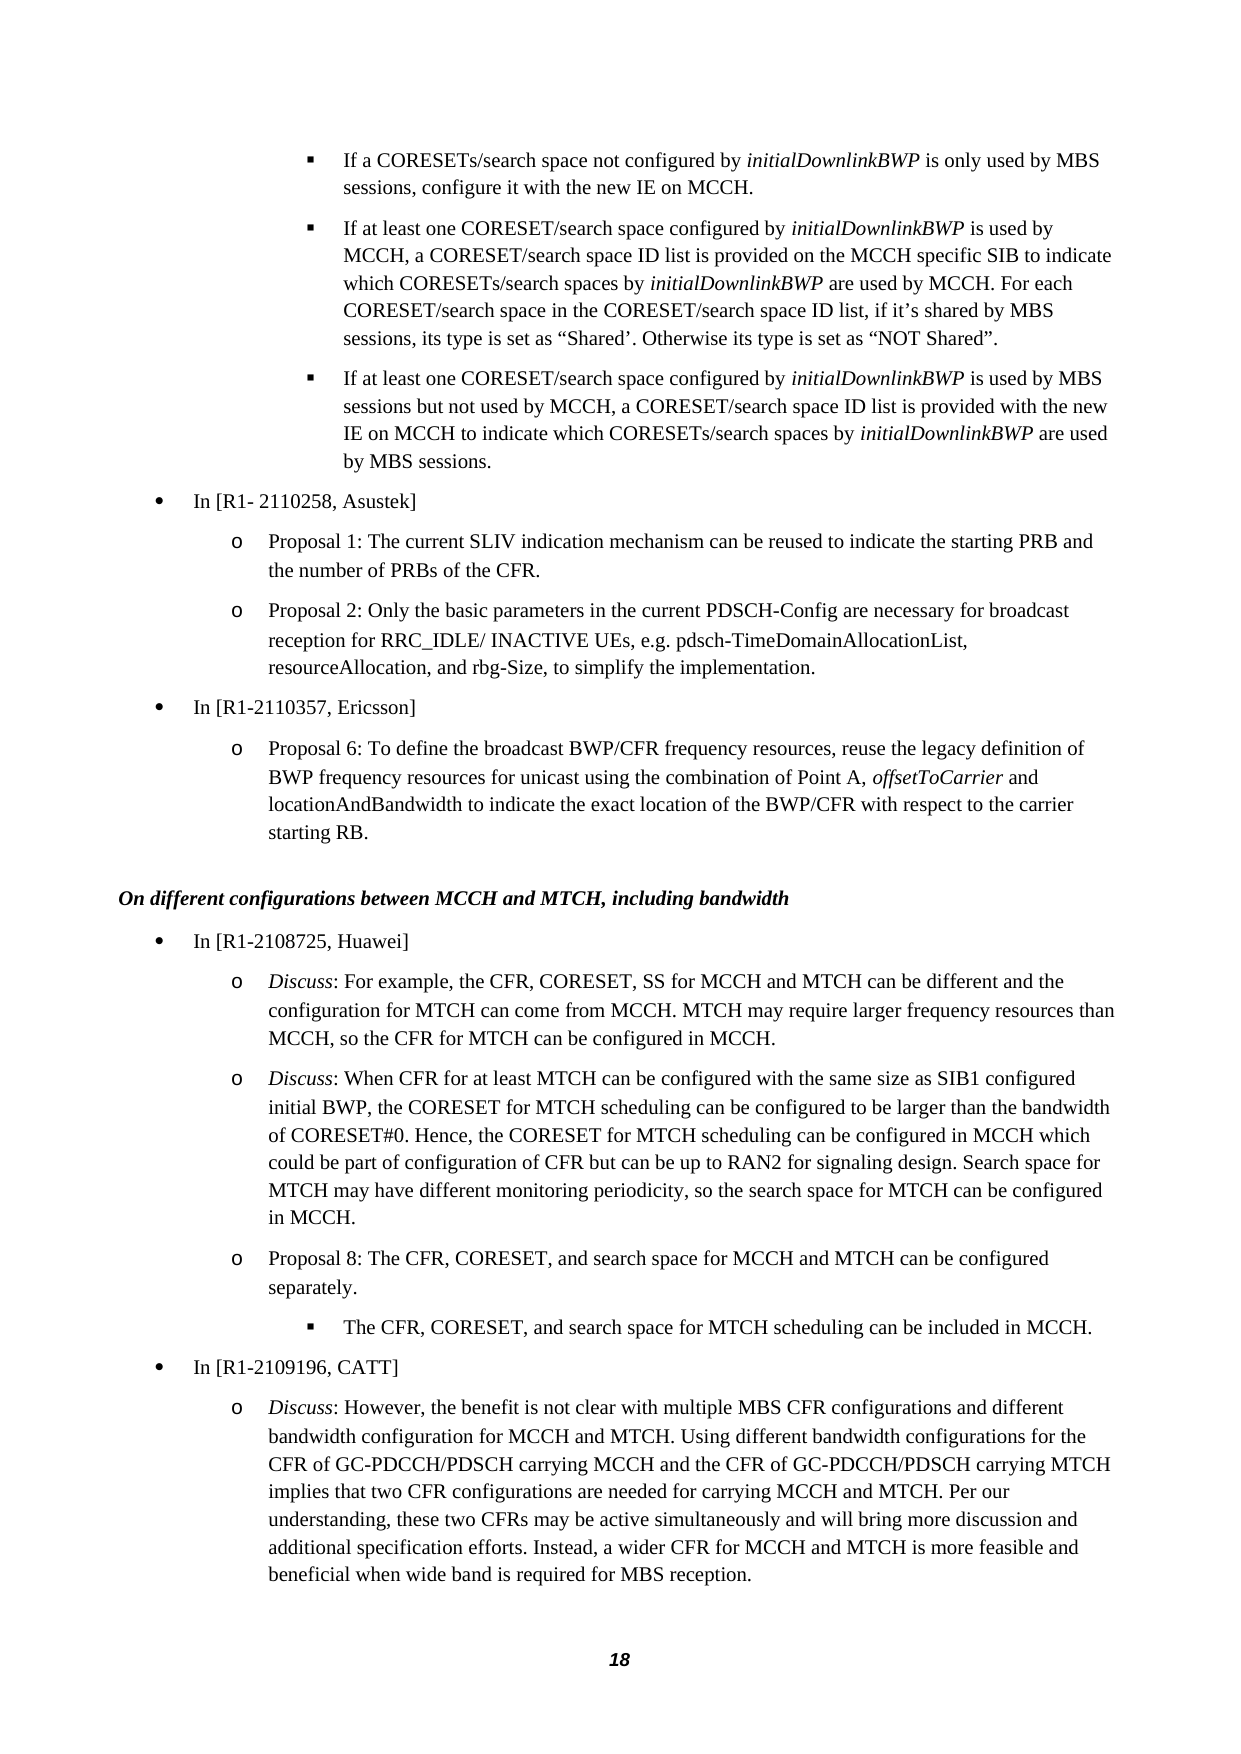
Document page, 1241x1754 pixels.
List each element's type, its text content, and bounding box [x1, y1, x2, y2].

text On different configurations between MCCH and MTCH, including bandwidth [118, 886, 1122, 910]
list The CFR, CORESET, and search space for MTCH scheduling can be included in MCCH. [306, 1315, 1122, 1339]
list If a CORESETs/search space not configured by initialDownlinkBWP is only used by MBS sessions, configure it with the new IE on MCCH. [306, 148, 1122, 199]
list In [R1- 2110258, Asustek] [156, 489, 1122, 513]
list Discuss: For example, the CFR, CORESET, SS for MCCH and MTCH can be different and the configuration for MTCH can come from MCCH. MTCH may require larger frequency resources than MCCH, so the CFR for MTCH can be configured in MCCH. [231, 969, 1122, 1049]
list In [R1-2109196, CATT] [156, 1355, 1122, 1379]
list In [R1-2108725, Huawei] [156, 928, 1122, 953]
list Proposal 1: The current SLIV indication mechanism can be reused to indicate the starting PRB and the number of PRBs of the CFR. [231, 529, 1122, 582]
list Proposal 6: To define the broadcast BWP/CFR frequency resources, reuse the legacy definition of BWP frequency resources for unicast using the combination of Point A, offsetToCarrier and locationAndBandwidth to indicate the exact location of the BWP/CFR with respect to the carrier starting RB. [231, 735, 1122, 844]
list Discuss: When CFR for at least MTCH can be configured with the same size as SIB1 configured initial BWP, the CORESET for MTCH scheduling can be configured to be larger than the bandwidth of CORESET#0. Hence, the CORESET for MTCH scheduling can be configured in MCCH which could be part of configuration of CFR but can be up to RAN2 for signaling design. Search space for MTCH may have different monitoring periodicity, so the search space for MTCH can be configured in MCCH. [231, 1066, 1122, 1229]
list Proposal 2: Only the basic parameters in the current PDSCH-Config are necessary for broadcast reception for RRC_IDLE/ INACTIVE UEs, e.g. pdsch-TimeDomainAllocationList, resourceAllocation, and rbg-Size, to simplify the implementation. [231, 598, 1122, 679]
list Proposal 8: The CFR, CORESET, and search space for MCCH and MTCH can be configured separately. [231, 1245, 1122, 1299]
list If at least one CORESET/search space configured by initialDownlinkBWP is used by MCCH, a CORESET/search space ID list is provided on the MCCH specific SIB to indicate which CORESETs/search spaces by initialDownlinkBWP are used by MCCH. For each CORESET/search space in the CORESET/search space ID list, if it’s shared by MBS sessions, its type is set as “Shared’. Otherwise its type is set as “NOT Shared”. [306, 215, 1122, 350]
list Discuss: However, the benefit is not clear with multiple MBS CFR configurations and different bandwidth configuration for MCCH and MTCH. Using different bandwidth configurations for the CFR of GC-PDCCH/PDSCH carrying MCCH and the CFR of GC-PDCCH/PDSCH carrying MTCH implies that two CFR configurations are needed for carrying MCCH and MTCH. Per our understanding, these two CFRs may be active simultaneously and will bring more discussion and additional specification efforts. Instead, a wider CFR for MCCH and MTCH is more feasible and beneficial when wide band is required for MBS reception. [231, 1395, 1122, 1586]
list If at least one CORESET/search space configured by initialDownlinkBWP is used by MBS sessions but not used by MCCH, a CORESET/search space ID list is provided with the new IE on MCCH to indicate which CORESETs/search spaces by initialDownlinkBWP are used by MBS sessions. [306, 366, 1122, 473]
list In [R1-2110357, Ericsson] [156, 695, 1122, 719]
